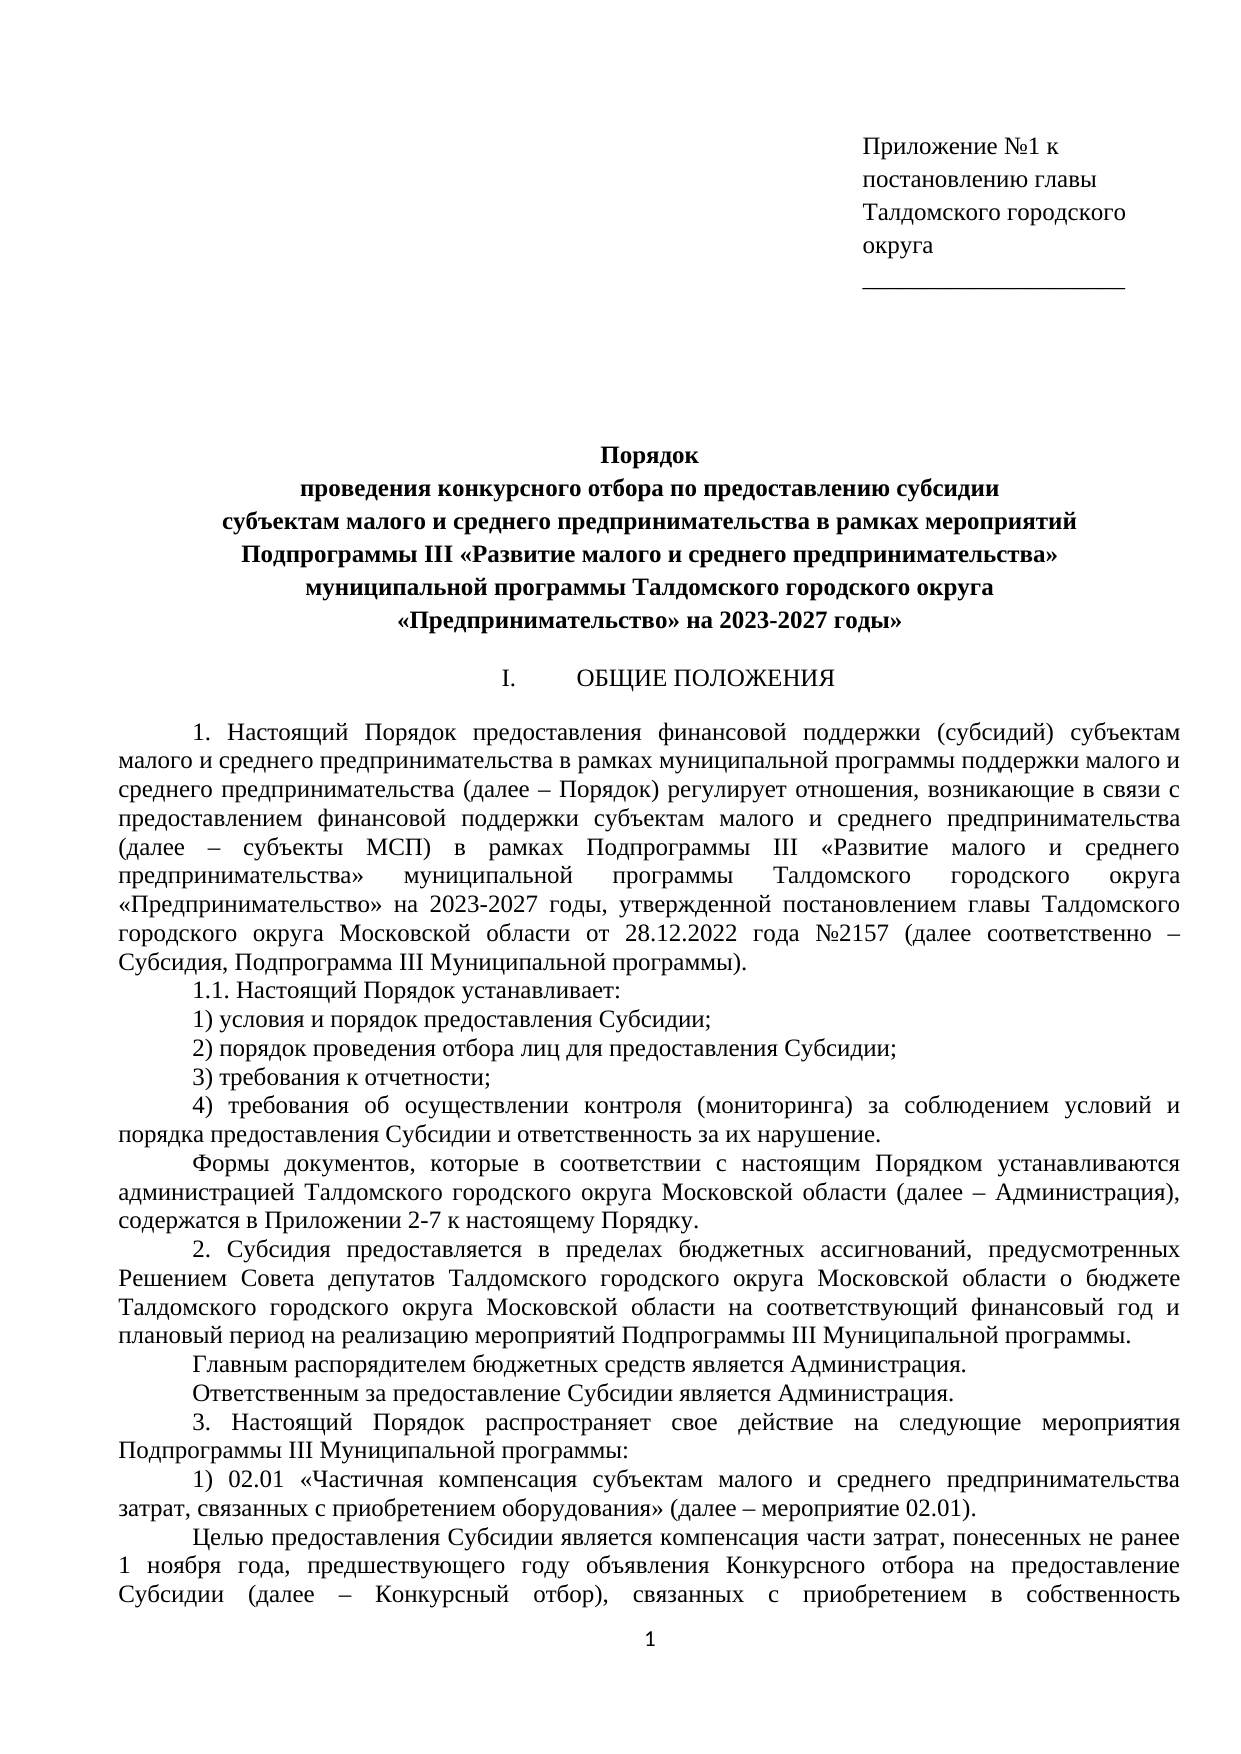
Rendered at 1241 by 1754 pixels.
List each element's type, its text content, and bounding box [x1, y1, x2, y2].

text 1.1. Настоящий Порядок устанавливает: [118, 976, 1181, 1004]
text 1. Настоящий Порядок предоставления финансовой поддержки (субсидий) субъектам малого и среднего предпринимательства в рамках муниципальной программы поддержки малого и среднего предпринимательства (далее – Порядок) регулирует отношения, возникающие в связи с предоставлением финансовой поддержки субъектам малого и среднего предпринимательства (далее – субъекты МСП) в рамках Подпрограммы III «Развитие малого и среднего предпринимательства» муниципальной программы Талдомского городского округа «Предпринимательство» на 2023-2027 годы, утвержденной постановлением главы Талдомского городского округа Московской области от 28.12.2022 года №2157 (далее соответственно – Субсидия, Подпрограмма III Муниципальной программы). [118, 717, 1181, 976]
text субъектам малого и среднего предпринимательства в рамках мероприятий [118, 506, 1181, 535]
text 3) требования к отчетности; [118, 1062, 1181, 1091]
text Главным распорядителем бюджетных средств является Администрация. [118, 1349, 1181, 1378]
text 3. Настоящий Порядок распространяет свое действие на следующие мероприятия Подпрограммы III Муниципальной программы: [118, 1407, 1181, 1464]
text 2. Субсидия предоставляется в пределах бюджетных ассигнований, предусмотренных Решением Совета депутатов Талдомского городского округа Московской области о бюджете Талдомского городского округа Московской области на соответствующий финансовый год и плановый период на реализацию мероприятий Подпрограммы III Муниципальной программы. [118, 1234, 1181, 1349]
text «Предпринимательство» на 2023-2027 годы» [118, 605, 1181, 634]
text Ответственным за предоставление Субсидии является Администрация. [118, 1378, 1181, 1407]
text Общие положения [156, 663, 1181, 692]
table_header Приложение №1 к постановлению главы Талдомского городского округа _____________________ [851, 131, 1181, 308]
text Подпрограммы III «Развитие малого и среднего предпринимательства» [118, 539, 1181, 568]
text 1) условия и порядок предоставления Субсидии; [118, 1004, 1181, 1033]
text 2) порядок проведения отбора лиц для предоставления Субсидии; [118, 1033, 1181, 1062]
text проведения конкурсного отбора по предоставлению субсидии [118, 473, 1181, 502]
text Порядок [118, 440, 1181, 469]
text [118, 1522, 1181, 1608]
text 1) 02.01 «Частичная компенсация субъектам малого и среднего предпринимательства затрат, связанных с приобретением оборудования» (далее – мероприятие 02.01). [118, 1464, 1181, 1522]
text муниципальной программы Талдомского городского округа [118, 572, 1181, 601]
text Формы документов, которые в соответствии с настоящим Порядком устанавливаются администрацией Талдомского городского округа Московской области (далее – Администрация), содержатся в Приложении 2-7 к настоящему Порядку. [118, 1148, 1181, 1234]
text 4) требования об осуществлении контроля (мониторинга) за соблюдением условий и порядка предоставления Субсидии и ответственность за их нарушение. [118, 1091, 1181, 1148]
